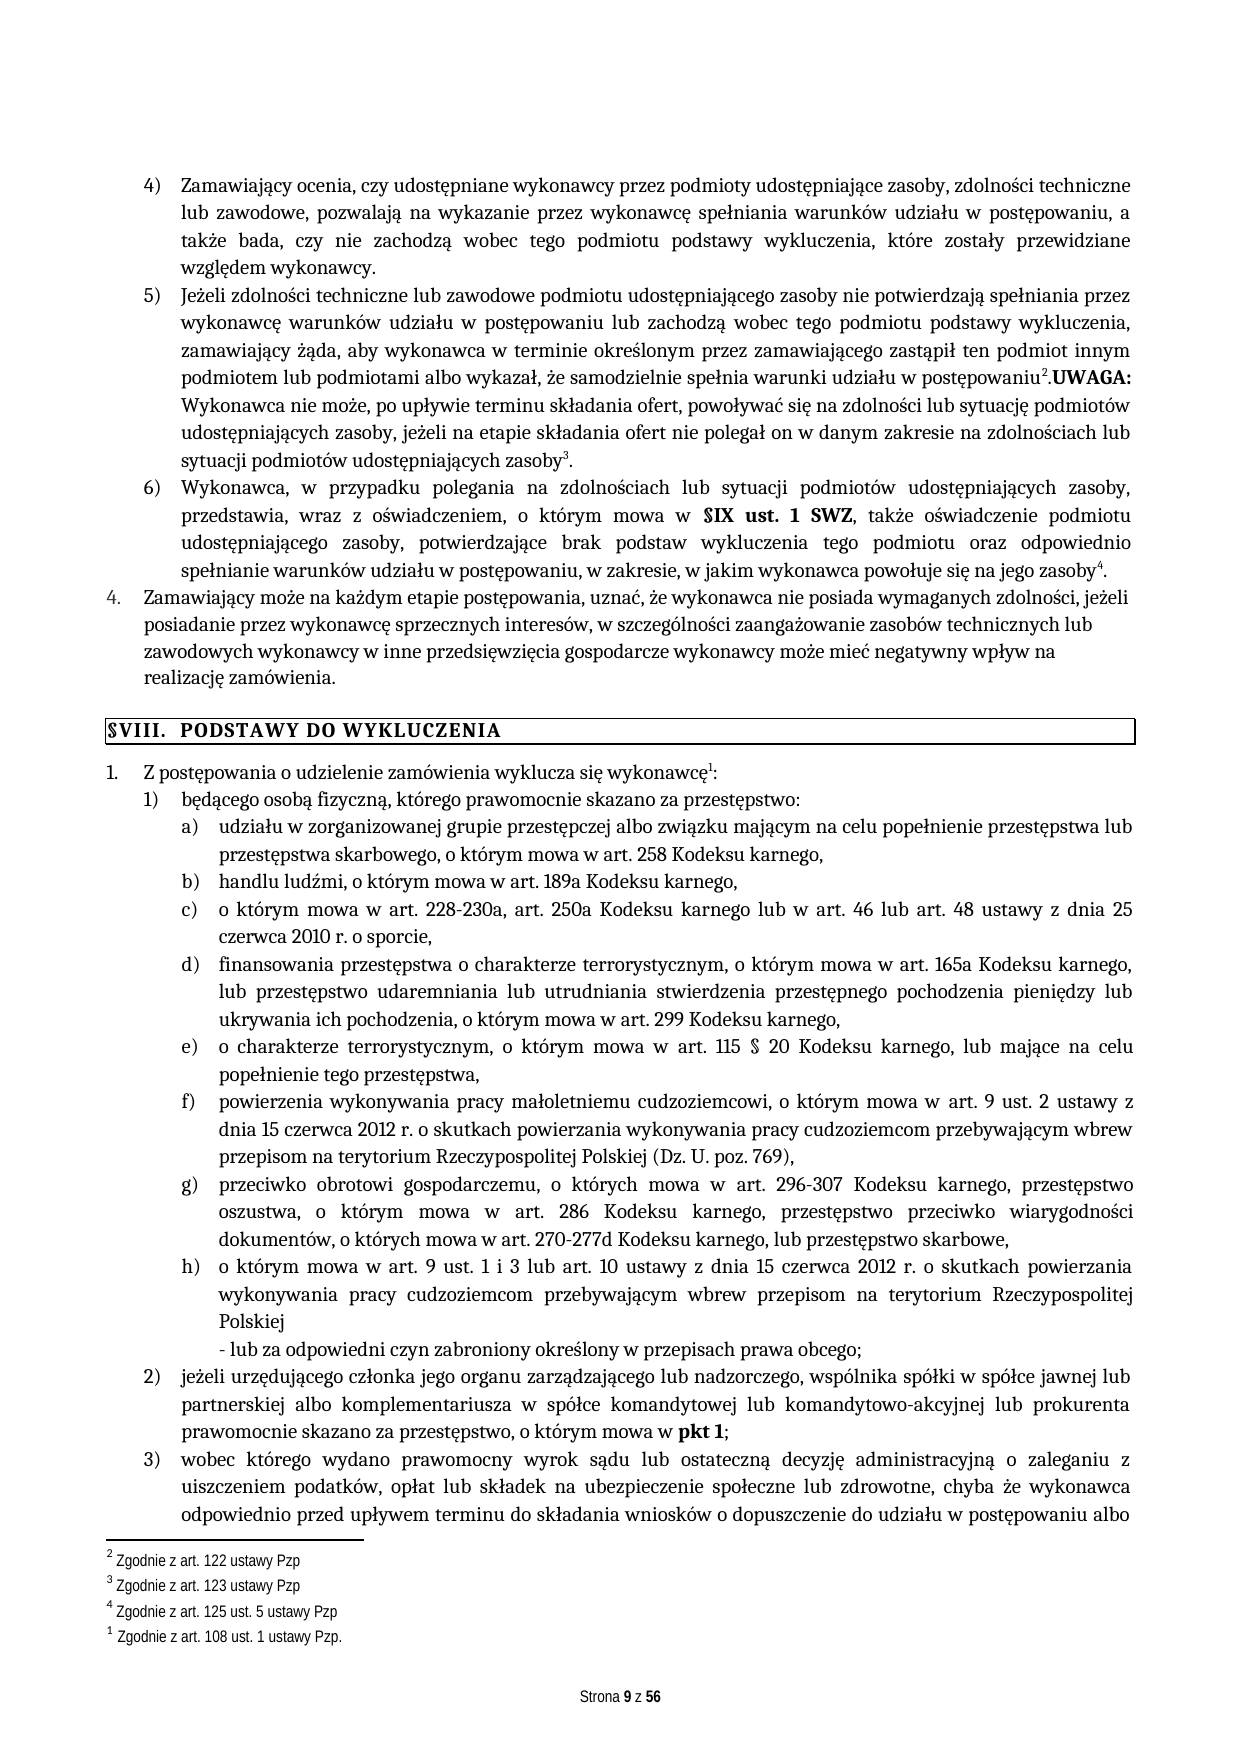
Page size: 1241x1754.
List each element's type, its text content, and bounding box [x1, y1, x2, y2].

list Wykonawca, w przypadku polegania na zdolnościach lub sytuacji podmiotów udostępniających zasoby, przedstawia, wraz z oświadczeniem, o którym mowa w §IX ust. 1 SWZ, także oświadczenie podmiotu udostępniającego zasoby, potwierdzające brak podstaw wykluczenia tego podmiotu oraz odpowiednio spełnianie warunków udziału w postępowaniu, w zakresie, w jakim wykonawca powołuje się na jego zasoby. [143, 476, 1131, 582]
list udziału w zorganizowanej grupie przestępczej albo związku mającym na celu popełnienie przestępstwa lub przestępstwa skarbowego, o którym mowa w art. 258 Kodeksu karnego, [181, 815, 1134, 867]
list Jeżeli zdolności techniczne lub zawodowe podmiotu udostępniającego zasoby nie potwierdzają spełniania przez wykonawcę warunków udziału w postępowaniu lub zachodzą wobec tego podmiotu podstawy wykluczenia, zamawiający żąda, aby wykonawca w terminie określonym przez zamawiającego zastąpił ten podmiot innym podmiotem lub podmiotami albo wykazał, że samodzielnie spełnia warunki udziału w postępowaniu.UWAGA: Wykonawca nie może, po upływie terminu składania ofert, powoływać się na zdolności lub sytuację podmiotów udostępniających zasoby, jeżeli na etapie składania ofert nie polegał on w danym zakresie na zdolnościach lub sytuacji podmiotów udostępniających zasoby. [143, 283, 1131, 472]
list o charakterze terrorystycznym, o którym mowa w art. 115 § 20 Kodeksu karnego, lub mające na celu popełnienie tego przestępstwa, [181, 1035, 1134, 1087]
list finansowania przestępstwa o charakterze terrorystycznym, o którym mowa w art. 165a Kodeksu karnego, lub przestępstwo udaremniania lub utrudniania stwierdzenia przestępnego pochodzenia pieniędzy lub ukrywania ich pochodzenia, o którym mowa w art. 299 Kodeksu karnego, [181, 953, 1134, 1032]
list przeciwko obrotowi gospodarczemu, o których mowa w art. 296-307 Kodeksu karnego, przestępstwo oszustwa, o którym mowa w art. 286 Kodeksu karnego, przestępstwo przeciwko wiarygodności dokumentów, o których mowa w art. 270-277d Kodeksu karnego, lub przestępstwo skarbowe, [181, 1173, 1134, 1252]
list Zamawiający ocenia, czy udostępniane wykonawcy przez podmioty udostępniające zasoby, zdolności techniczne lub zawodowe, pozwalają na wykazanie przez wykonawcę spełniania warunków udziału w postępowaniu, a także bada, czy nie zachodzą wobec tego podmiotu podstawy wykluczenia, które zostały przewidziane względem wykonawcy. [143, 173, 1131, 280]
subtitle Podstawy do wykluczenia [106, 719, 1134, 743]
list powierzenia wykonywania pracy małoletniemu cudzoziemcowi, o którym mowa w art. 9 ust. 2 ustawy z dnia 15 czerwca 2012 r. o skutkach powierzania wykonywania pracy cudzoziemcom przebywającym wbrew przepisom na terytorium Rzeczypospolitej Polskiej (Dz. U. poz. 769), [181, 1090, 1134, 1169]
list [143, 1448, 1131, 1527]
list o którym mowa w art. 9 ust. 1 i 3 lub art. 10 ustawy z dnia 15 czerwca 2012 r. o skutkach powierzania wykonywania pracy cudzoziemcom przebywającym wbrew przepisom na terytorium Rzeczypospolitej Polskiej [181, 1255, 1134, 1334]
text - lub za odpowiedni czyn zabroniony określony w przepisach prawa obcego; [218, 1338, 1134, 1362]
list o którym mowa w art. 228-230a, art. 250a Kodeksu karnego lub w art. 46 lub art. 48 ustawy z dnia 25 czerwca 2010 r. o sporcie, [181, 898, 1134, 949]
list będącego osobą fizyczną, którego prawomocnie skazano za przestępstwo: [143, 788, 1131, 812]
list Zamawiający może na każdym etapie postępowania, uznać, że wykonawca nie posiada wymaganych zdolności, jeżeli posiadanie przez wykonawcę sprzecznych interesów, w szczególności zaangażowanie zasobów technicznych lub zawodowych wykonawcy w inne przedsięwzięcia gospodarcze wykonawcy może mieć negatywny wpływ na realizację zamówienia. [106, 586, 1134, 690]
list jeżeli urzędującego członka jego organu zarządzającego lub nadzorczego, wspólnika spółki w spółce jawnej lub partnerskiej albo komplementariusza w spółce komandytowej lub komandytowo-akcyjnej lub prokurenta prawomocnie skazano za przestępstwo, o którym mowa w pkt 1; [143, 1365, 1131, 1444]
list Z postępowania o udzielenie zamówienia wyklucza się wykonawcę: [106, 761, 1134, 785]
list handlu ludźmi, o którym mowa w art. 189a Kodeksu karnego, [181, 870, 1134, 894]
